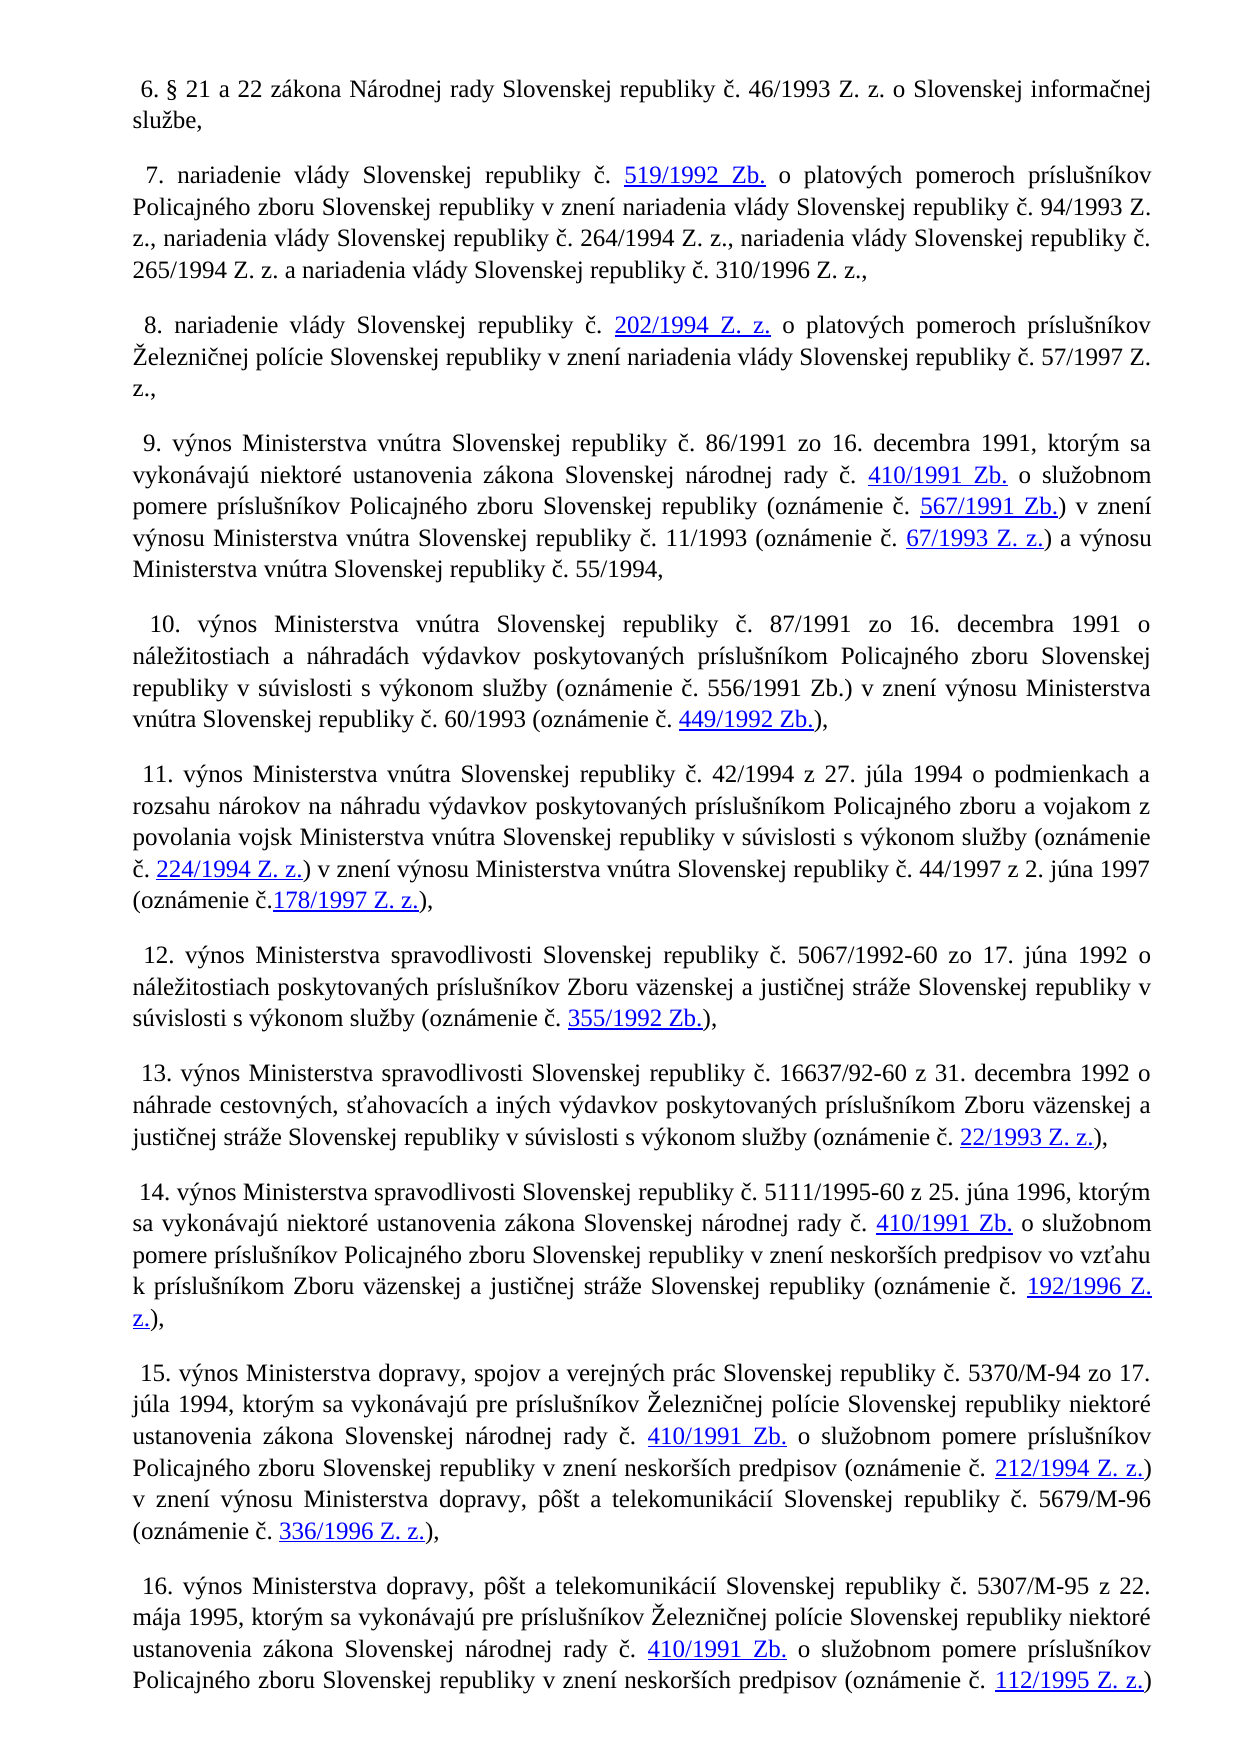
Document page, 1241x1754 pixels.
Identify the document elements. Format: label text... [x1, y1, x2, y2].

text 13. výnos Ministerstva spravodlivosti Slovenskej republiky č. 16637/92-60 z 31. decembra 1992 o náhrade cestovných, sťahovacích a iných výdavkov poskytovaných príslušníkom Zboru väzenskej a justičnej stráže Slovenskej republiky v súvislosti s výkonom služby (oznámenie č. 22/1993 Z. z.), [132, 1058, 1152, 1150]
text 10. výnos Ministerstva vnútra Slovenskej republiky č. 87/1991 zo 16. decembra 1991 o náležitostiach a náhradách výdavkov poskytovaných príslušníkom Policajného zboru Slovenskej republiky v súvislosti s výkonom služby (oznámenie č. 556/1991 Zb.) v znení výnosu Ministerstva vnútra Slovenskej republiky č. 60/1993 (oznámenie č. 449/1992 Zb.), [132, 609, 1152, 733]
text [132, 1571, 1152, 1694]
text 7. nariadenie vlády Slovenskej republiky č. 519/1992 Zb. o platových pomeroch príslušníkov Policajného zboru Slovenskej republiky v znení nariadenia vlády Slovenskej republiky č. 94/1993 Z. z., nariadenia vlády Slovenskej republiky č. 264/1994 Z. z., nariadenia vlády Slovenskej republiky č. 265/1994 Z. z. a nariadenia vlády Slovenskej republiky č. 310/1996 Z. z., [132, 160, 1152, 284]
text 12. výnos Ministerstva spravodlivosti Slovenskej republiky č. 5067/1992-60 zo 17. júna 1992 o náležitostiach poskytovaných príslušníkov Zboru väzenskej a justičnej stráže Slovenskej republiky v súvislosti s výkonom služby (oznámenie č. 355/1992 Zb.), [132, 940, 1152, 1032]
text 6. § 21 a 22 zákona Národnej rady Slovenskej republiky č. 46/1993 Z. z. o Slovenskej informačnej službe, [132, 74, 1152, 134]
text 15. výnos Ministerstva dopravy, spojov a verejných prác Slovenskej republiky č. 5370/M-94 zo 17. júla 1994, ktorým sa vykonávajú pre príslušníkov Železničnej polície Slovenskej republiky niektoré ustanovenia zákona Slovenskej národnej rady č. 410/1991 Zb. o služobnom pomere príslušníkov Policajného zboru Slovenskej republiky v znení neskorších predpisov (oznámenie č. 212/1994 Z. z.) v znení výnosu Ministerstva dopravy, pôšt a telekomunikácií Slovenskej republiky č. 5679/M-96 (oznámenie č. 336/1996 Z. z.), [132, 1358, 1152, 1544]
text 11. výnos Ministerstva vnútra Slovenskej republiky č. 42/1994 z 27. júla 1994 o podmienkach a rozsahu nárokov na náhradu výdavkov poskytovaných príslušníkom Policajného zboru a vojakom z povolania vojsk Ministerstva vnútra Slovenskej republiky v súvislosti s výkonom služby (oznámenie č. 224/1994 Z. z.) v znení výnosu Ministerstva vnútra Slovenskej republiky č. 44/1997 z 2. júna 1997 (oznámenie č.178/1997 Z. z.), [132, 759, 1152, 914]
text 14. výnos Ministerstva spravodlivosti Slovenskej republiky č. 5111/1995-60 z 25. júna 1996, ktorým sa vykonávajú niektoré ustanovenia zákona Slovenskej národnej rady č. 410/1991 Zb. o služobnom pomere príslušníkov Policajného zboru Slovenskej republiky v znení neskorších predpisov vo vzťahu k príslušníkom Zboru väzenskej a justičnej stráže Slovenskej republiky (oznámenie č. 192/1996 Z. z.), [132, 1177, 1152, 1332]
text 8. nariadenie vlády Slovenskej republiky č. 202/1994 Z. z. o platových pomeroch príslušníkov Železničnej polície Slovenskej republiky v znení nariadenia vlády Slovenskej republiky č. 57/1997 Z. z., [132, 310, 1152, 402]
text 9. výnos Ministerstva vnútra Slovenskej republiky č. 86/1991 zo 16. decembra 1991, ktorým sa vykonávajú niektoré ustanovenia zákona Slovenskej národnej rady č. 410/1991 Zb. o služobnom pomere príslušníkov Policajného zboru Slovenskej republiky (oznámenie č. 567/1991 Zb.) v znení výnosu Ministerstva vnútra Slovenskej republiky č. 11/1993 (oznámenie č. 67/1993 Z. z.) a výnosu Ministerstva vnútra Slovenskej republiky č. 55/1994, [132, 428, 1152, 583]
